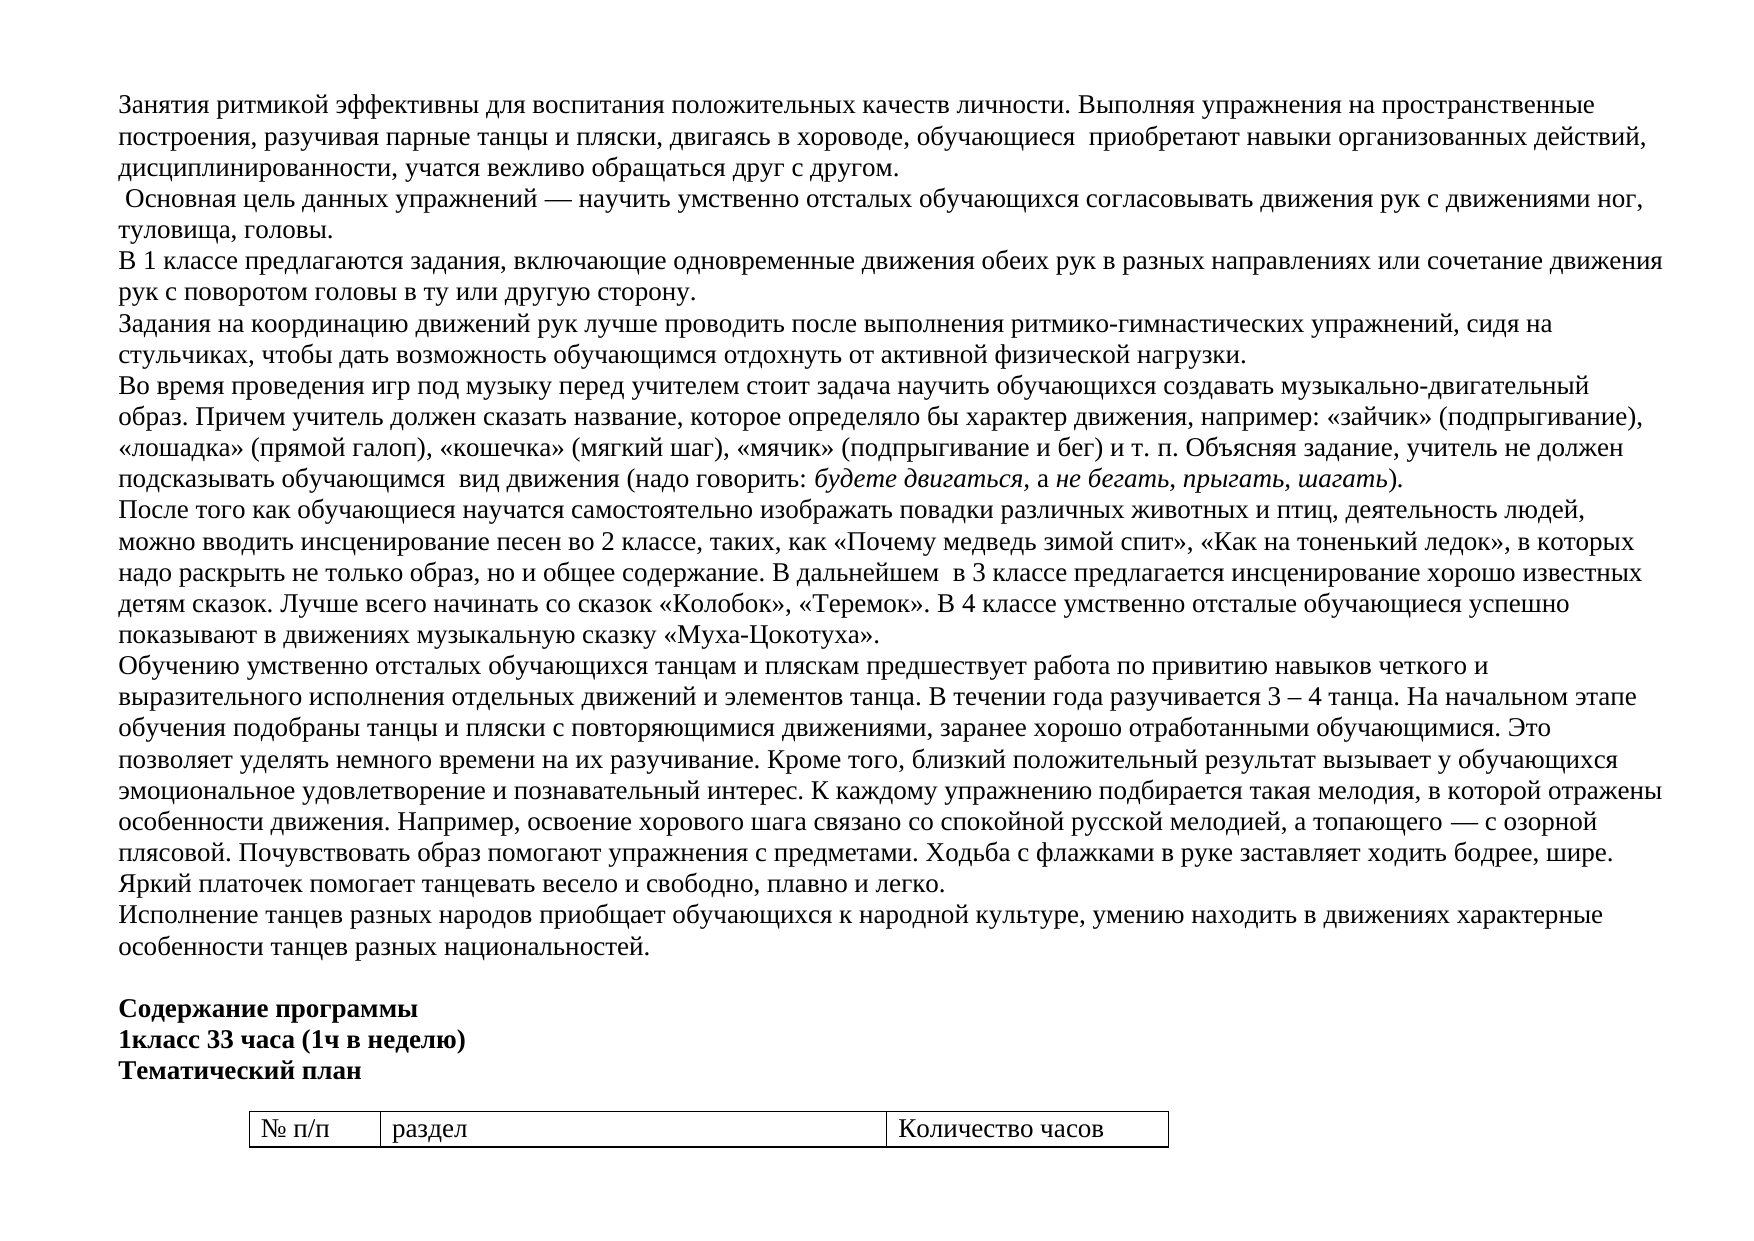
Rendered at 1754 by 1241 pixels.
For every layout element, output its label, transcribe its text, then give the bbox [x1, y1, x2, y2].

text В 1 классе предлагаются задания, включающие одновременные движения обеих рук в разных направлениях или сочетание движения рук с поворотом головы в ту или другую сторону. Задания на координацию движений рук лучше проводить после выполнения ритмико-гимнастических упражнений, сидя на стульчиках, чтобы дать возможность обучающимся отдохнуть от активной физической нагрузки. Во время проведения игр под музыку перед учителем стоит задача научить обучающихся создавать музыкально-двигательный образ. Причем учитель должен сказать название, которое определяло бы характер движения, например: «зайчик» (подпрыгивание), «лошадка» (прямой галоп), «кошечка» (мягкий шаг), «мячик» (подпрыгивание и бег) и т. п. Объясняя задание, учитель не должен подсказывать обучающимся вид движения (надо говорить: будете двигаться, а не бегать, прыгать, шагать). После того как обучающиеся научатся самостоятельно изображать повадки различных животных и птиц, деятельность людей, можно вводить инсценирование песен во 2 классе, таких, как «Почему медведь зимой спит», «Как на тоненький ледок», в которых надо раскрыть не только образ, но и общее содержание. В дальнейшем в 3 классе предлагается инсценирование хорошо известных детям сказок. Лучше всего начинать со сказок «Колобок», «Теремок». В 4 классе умственно отсталые обучающиеся успешно показывают в движениях музыкальную сказку «Муха-Цокотуха». Обучению умственно отсталых обучающихся танцам и пляскам предшествует работа по привитию навыков четкого и выразительного исполнения отдельных движений и элементов танца. В течении года разучивается 3 – 4 танца. На начальном этапе обучения подобраны танцы и пляски с повторяющимися движениями, заранее хорошо отработанными обучающимися. Это позволяет уделять немного времени на их разучивание. Кроме того, близкий положительный результат вызывает у обучающихся эмоциональное удовлетворение и познавательный интерес. К каждому упражнению подбирается такая мелодия, в которой отражены особенности движения. Например, освоение хорового шага связано со спокойной русской мелодией, а топающего — с озорной плясовой. Почувствовать образ помогают упражнения с предметами. Ходьба с флажками в руке заставляет ходить бодрее, шире. Яркий платочек помогает танцевать весело и свободно, плавно и легко. Исполнение танцев разных народов приобщает обучающихся к народной культуре, умению находить в движениях характерные особенности танцев разных национальностей. [118, 244, 1665, 961]
text Основная цель данных упражнений — научить умственно отсталых обучающихся согласовывать движения рук с движениями ног, туловища, головы. [118, 182, 1665, 244]
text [118, 89, 1665, 182]
table_header № п/п [250, 1112, 380, 1146]
table_header раздел [381, 1112, 886, 1146]
text Содержание программы [118, 992, 1665, 1023]
text 1класс 33 часа (1ч в неделю) [118, 1023, 1665, 1054]
text Тематический план [118, 1054, 1665, 1085]
table_header Количество часов [887, 1112, 1168, 1146]
